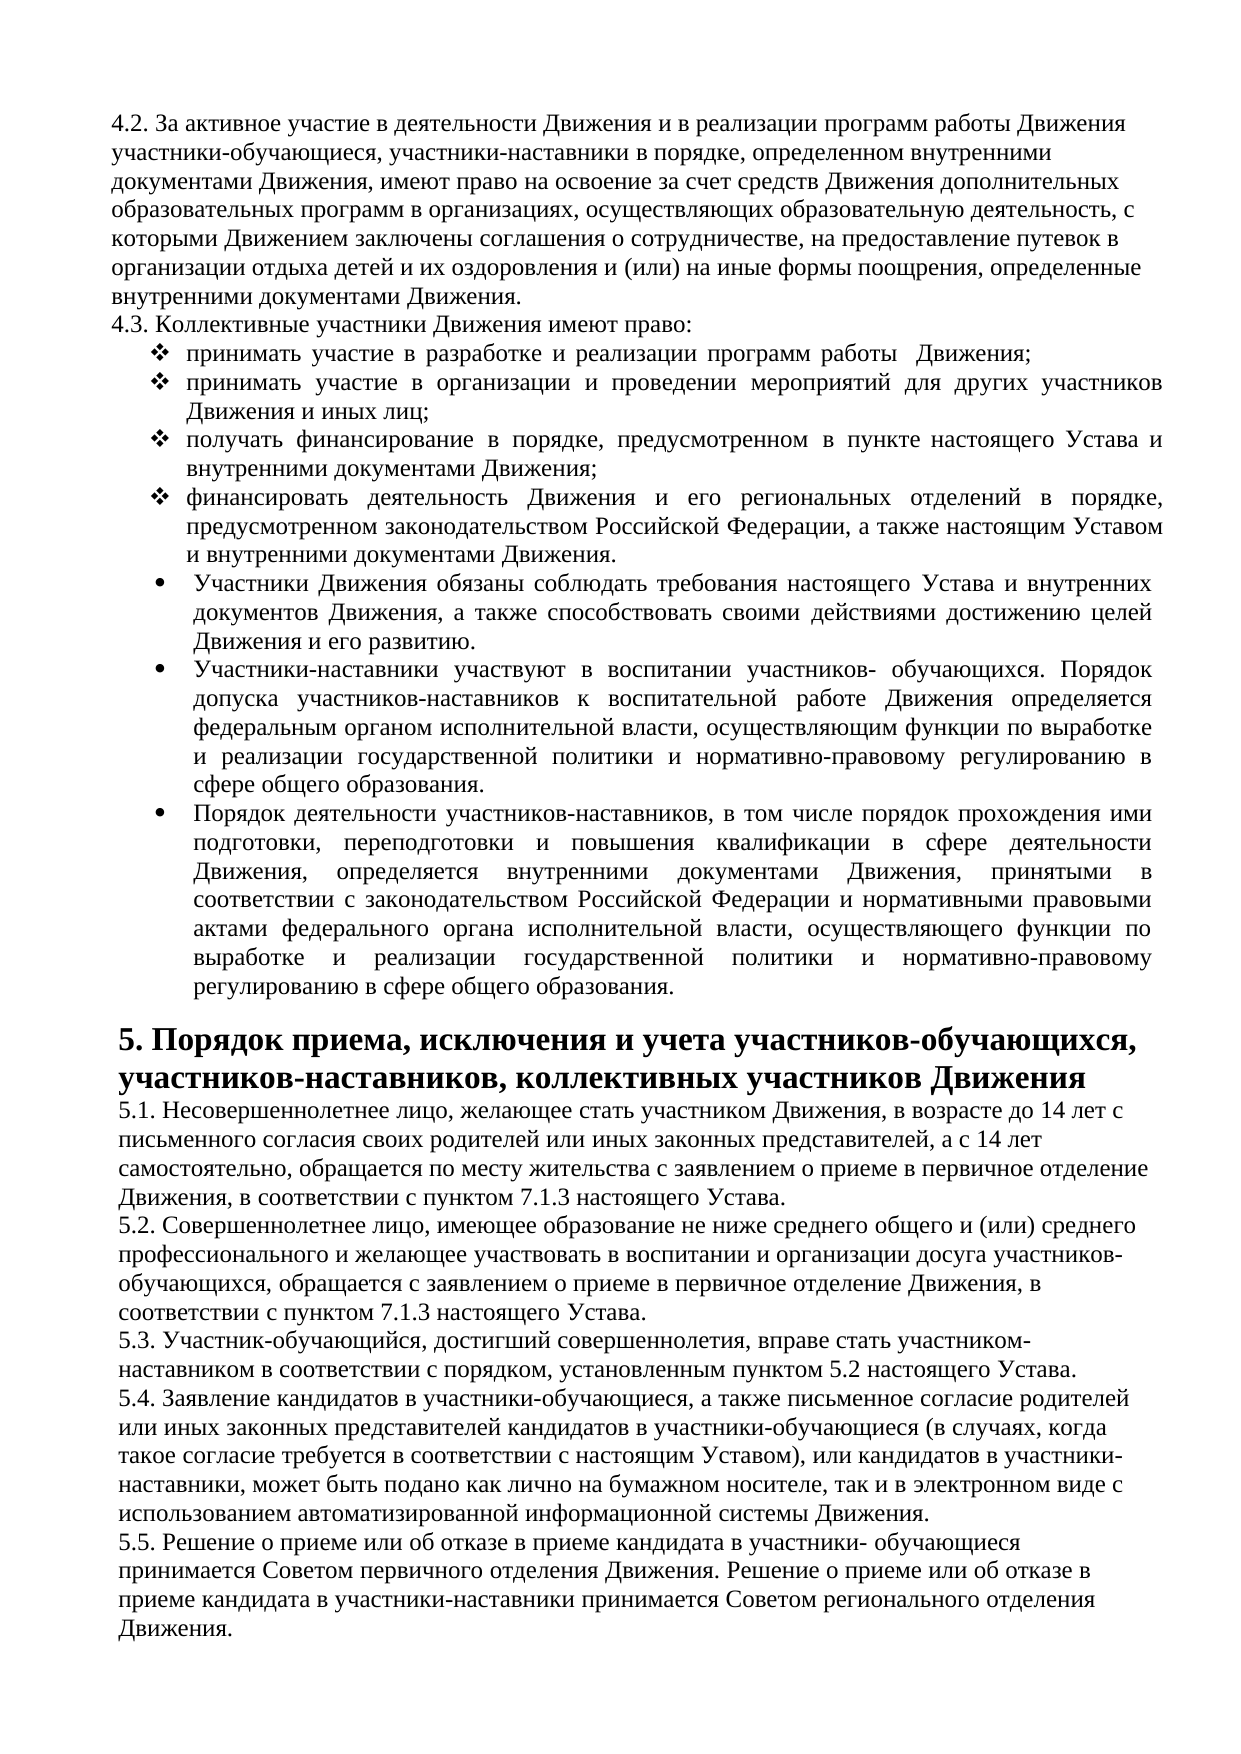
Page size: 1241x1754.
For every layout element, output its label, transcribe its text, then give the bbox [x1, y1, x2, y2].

list Участники-наставники участвуют в воспитании участников- обучающихся. Порядок допуска участников-наставников к воспитательной работе Движения определяется федеральным органом исполнительной власти, осуществляющим функции по выработке и реализации государственной политики и нормативно-правовому регулированию в сфере общего образования. [156, 654, 1152, 798]
list получать финансирование в порядке, предусмотренном в пункте настоящего Устава и внутренними документами Движения; [149, 424, 1163, 482]
text 5.3. Участник-обучающийся, достигший совершеннолетия, вправе стать участником-наставником в соответствии с порядком, установленным пунктом 5.2 настоящего Устава. [118, 1326, 1152, 1383]
text 5. Порядок приема, исключения и учета участников-обучающихся, участников-наставников, коллективных участников Движения [118, 1019, 1166, 1095]
list финансировать деятельность Движения и его региональных отделений в порядке, предусмотренном законодательством Российской Федерации, а также настоящим Уставом и внутренними документами Движения. [149, 482, 1163, 568]
text 4.2. За активное участие в деятельности Движения и в реализации программ работы Движения участники-обучающиеся, участники-наставники в порядке, определенном внутренними документами Движения, имеют право на освоение за счет средств Движения дополнительных образовательных программ в организациях, осуществляющих образовательную деятельность, с которыми Движением заключены соглашения о сотрудничестве, на предоставление путевок в организации отдыха детей и их оздоровления и (или) на иные формы поощрения, определенные внутренними документами Движения. [111, 108, 1163, 309]
text 4.3. Коллективные участники Движения имеют право: [111, 309, 1163, 338]
text 5.1. Несовершеннолетнее лицо, желающее стать участником Движения, в возрасте до 14 лет с письменного согласия своих родителей или иных законных представителей, а с 14 лет самостоятельно, обращается по месту жительства с заявлением о приеме в первичное отделение Движения, в соответствии с пунктом 7.1.3 настоящего Устава. [118, 1096, 1152, 1211]
text 5.4. Заявление кандидатов в участники-обучающиеся, а также письменное согласие родителей или иных законных представителей кандидатов в участники-обучающиеся (в случаях, когда такое согласие требуется в соответствии с настоящим Уставом), или кандидатов в участники- наставники, может быть подано как лично на бумажном носителе, так и в электронном виде с использованием автоматизированной информационной системы Движения. [118, 1383, 1152, 1527]
list Порядок деятельности участников-наставников, в том числе порядок прохождения ими подготовки, переподготовки и повышения квалификации в сфере деятельности Движения, определяется внутренними документами Движения, принятыми в соответствии с законодательством Российской Федерации и нормативными правовыми актами федерального органа исполнительной власти, осуществляющего функции по выработке и реализации государственной политики и нормативно-правовому регулированию в сфере общего образования. [156, 798, 1152, 999]
list принимать участие в организации и проведении мероприятий для других участников Движения и иных лиц; [149, 367, 1163, 424]
list принимать участие в разработке и реализации программ работы Движения; [149, 338, 1163, 367]
text 5.5. Решение о приеме или об отказе в приеме кандидата в участники- обучающиеся принимается Советом первичного отделения Движения. Решение о приеме или об отказе в приеме кандидата в участники-наставники принимается Советом регионального отделения Движения. [118, 1527, 1153, 1642]
text 5.2. Совершеннолетнее лицо, имеющее образование не ниже среднего общего и (или) среднего профессионального и желающее участвовать в воспитании и организации досуга участников-обучающихся, обращается с заявлением о приеме в первичное отделение Движения, в соответствии с пунктом 7.1.3 настоящего Устава. [118, 1211, 1152, 1326]
list Участники Движения обязаны соблюдать требования настоящего Устава и внутренних документов Движения, а также способствовать своими действиями достижению целей Движения и его развитию. [156, 568, 1152, 654]
